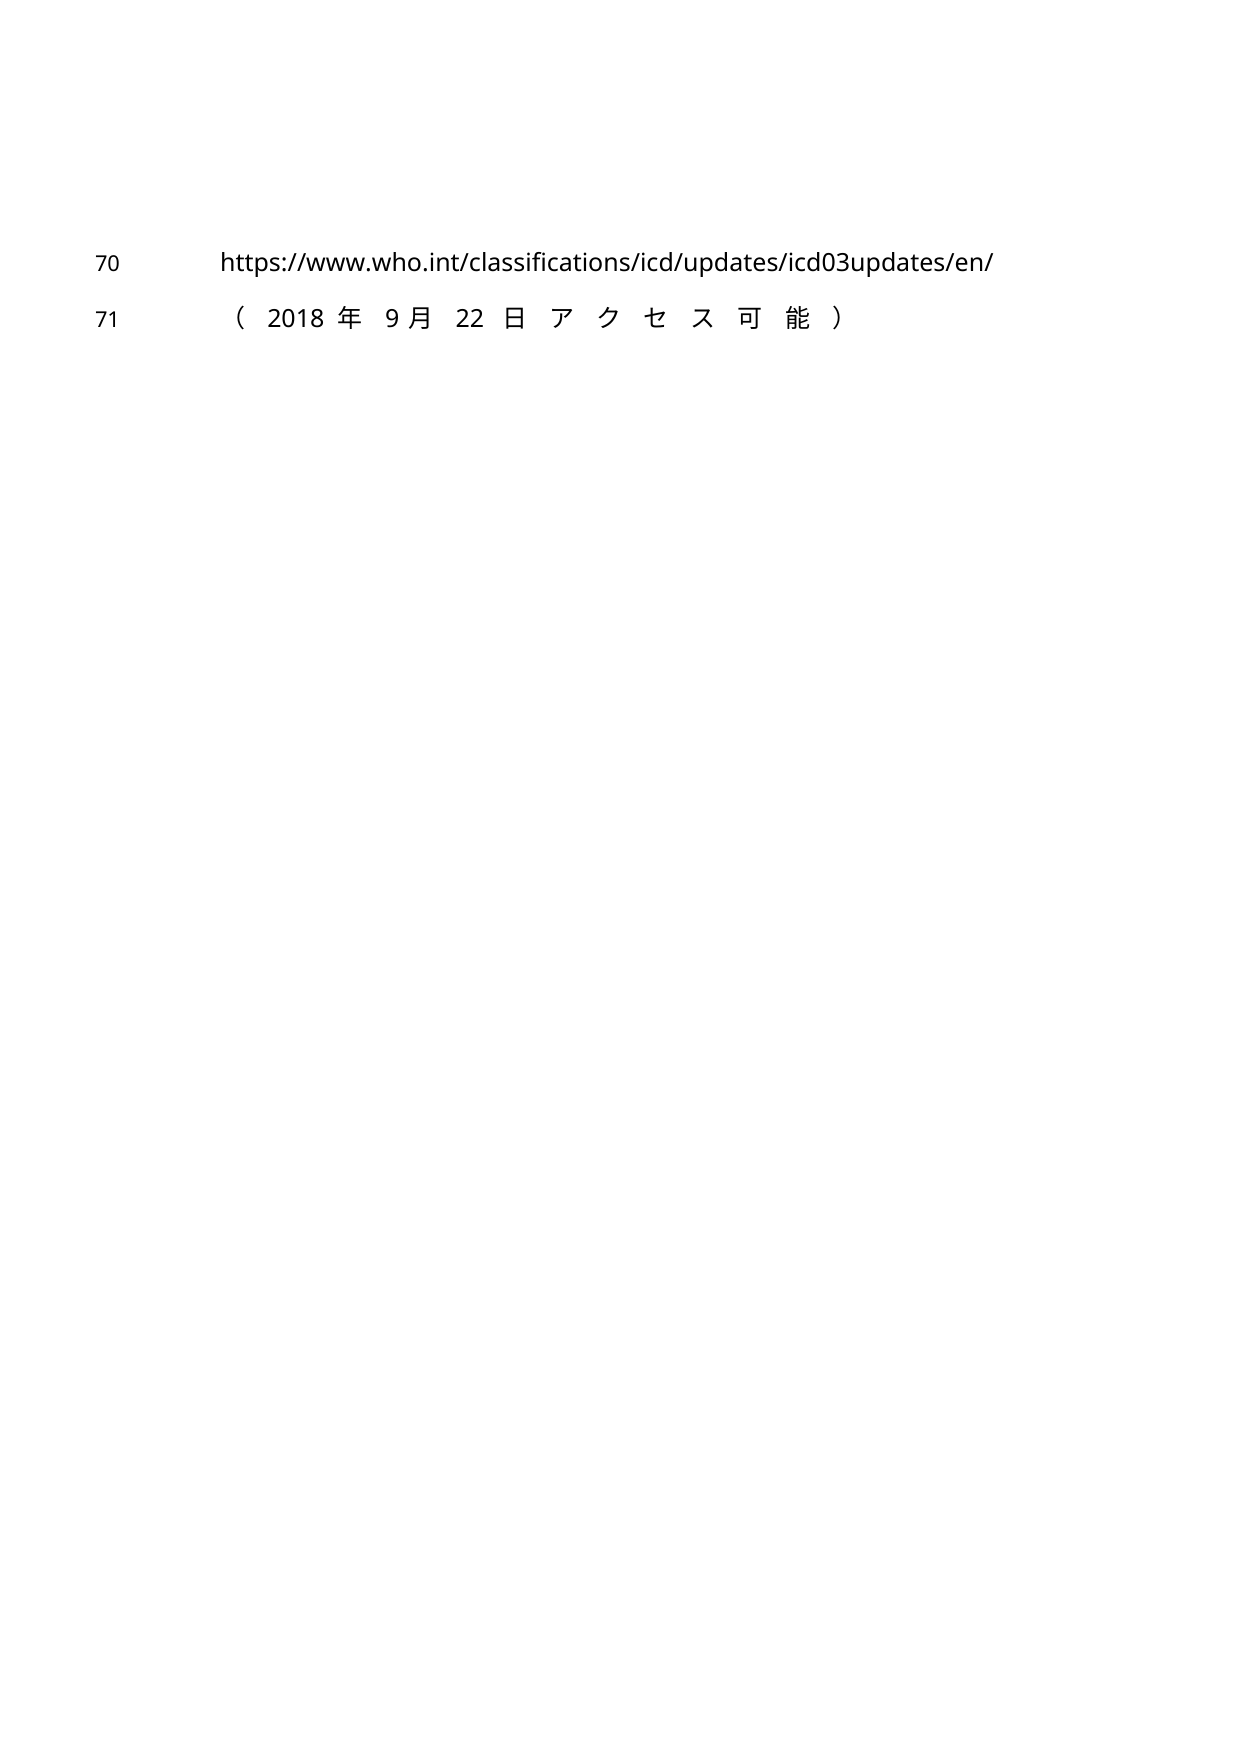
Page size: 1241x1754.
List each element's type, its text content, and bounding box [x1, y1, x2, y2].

list https://www.who.int/classifications/icd/updates/icd03updates/en/ （2018年9月22日アクセス可能） [219, 234, 1091, 344]
